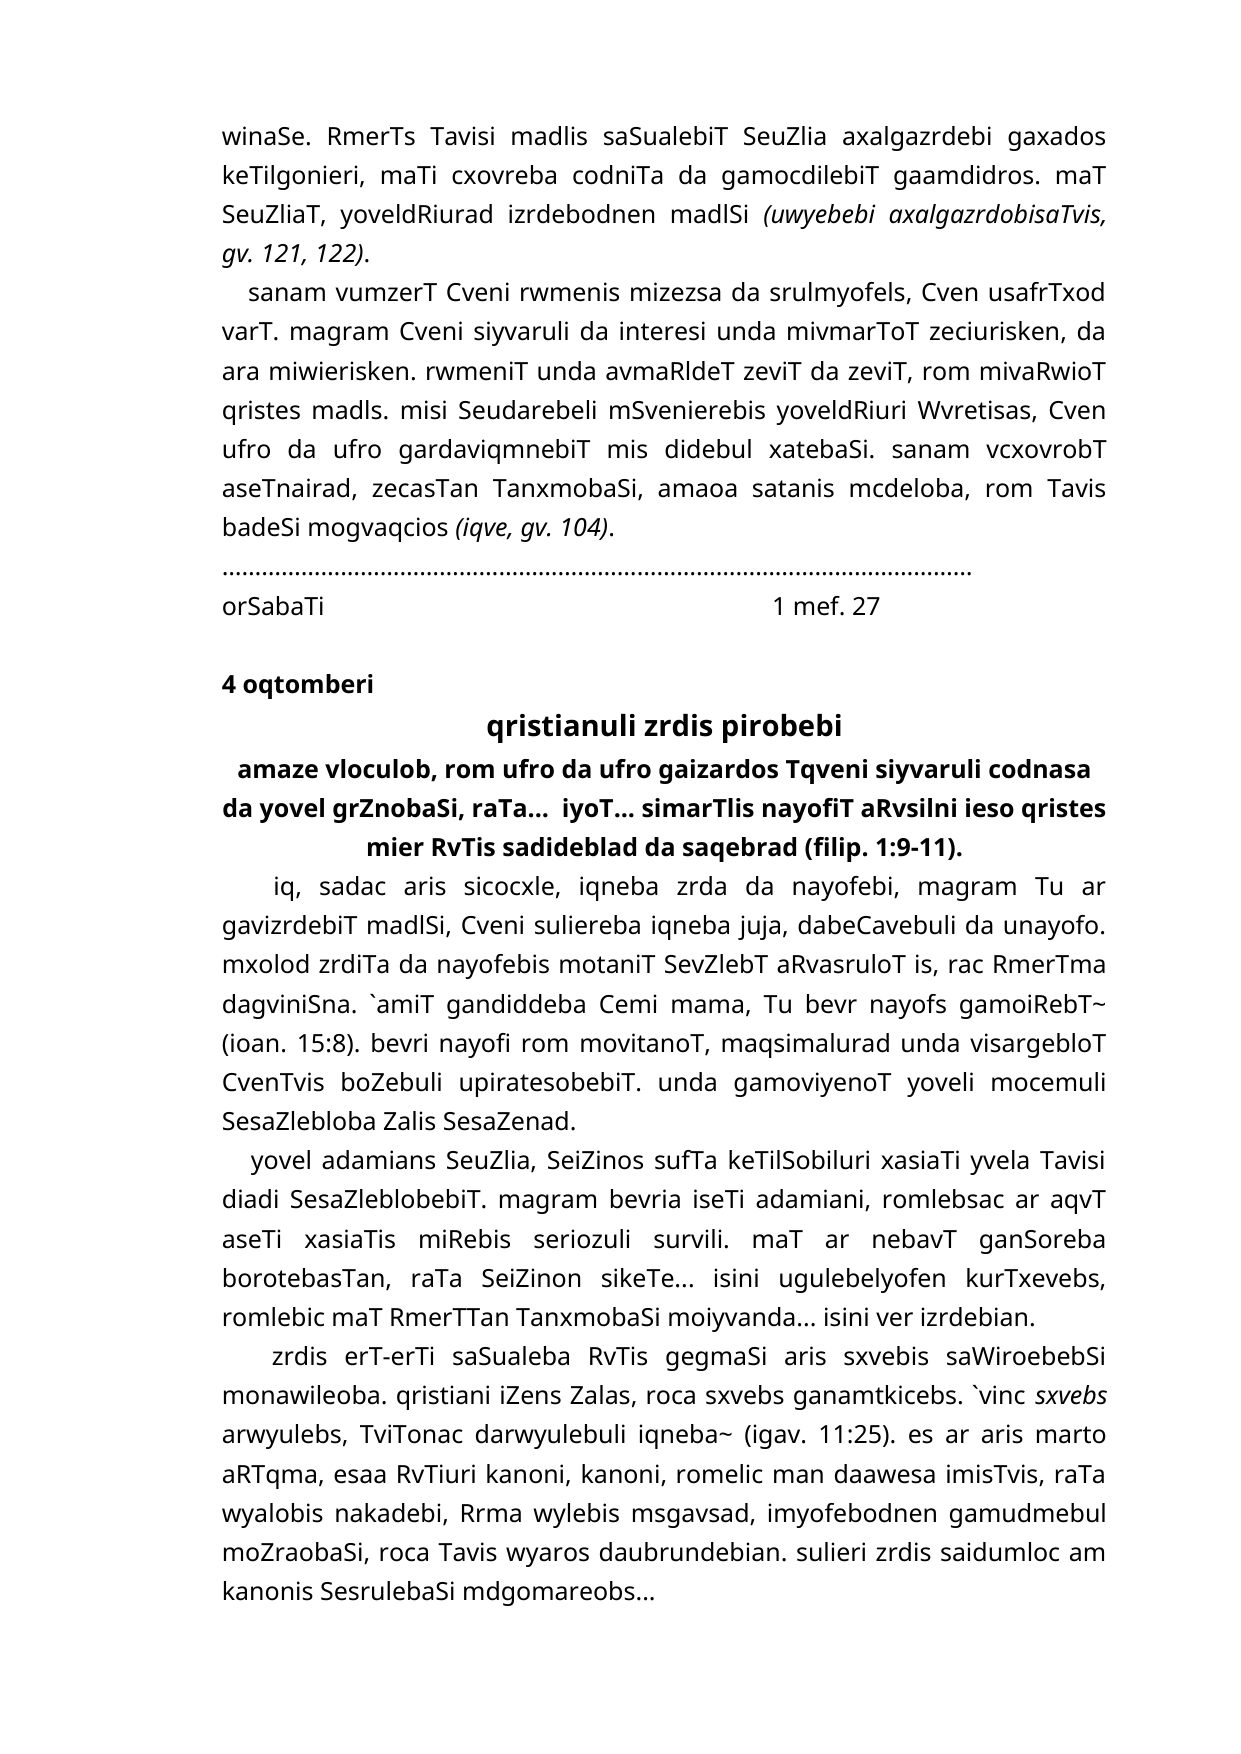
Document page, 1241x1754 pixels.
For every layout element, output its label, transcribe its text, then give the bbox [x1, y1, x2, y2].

text zrdis erT-erTi saSualeba RvTis gegmaSi aris sxvebis saWiroebebSi monawileoba. qristiani iZens Zalas, roca sxvebs ganamtkicebs. `vinc sxvebs arwyulebs, TviTonac darwyulebuli iqneba~ (igav. 11:25). es ar aris marto aRTqma, esaa RvTiuri kanoni, kanoni, romelic man daawesa imisTvis, raTa wyalobis nakadebi, Rrma wylebis msgavsad, imyofebodnen gamudmebul moZraobaSi, roca Tavis wyaros daubrundebian. sulieri zrdis saidumloc am kanonis SesrulebaSi mdgomareobs... [222, 1339, 1107, 1608]
text 4 oqtomberi [222, 666, 1107, 701]
text iq, sadac aris sicocxle, iqneba zrda da nayofebi, magram Tu ar gavizrdebiT madlSi, Cveni suliereba iqneba juja, dabeCavebuli da unayofo. mxolod zrdiTa da nayofebis motaniT SevZlebT aRvasruloT is, rac RmerTma dagviniSna. `amiT gandiddeba Cemi mama, Tu bevr nayofs gamoiRebT~ (ioan. 15:8). bevri nayofi rom movitanoT, maqsimalurad unda visargebloT CvenTvis boZebuli upiratesobebiT. unda gamoviyenoT yoveli mocemuli SesaZlebloba Zalis SesaZenad. [222, 869, 1107, 1138]
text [222, 118, 1107, 270]
text orSabaTi 1 mef. 27 [222, 588, 1107, 622]
text …………………………………………………………………………………………………… [222, 549, 1107, 583]
text sanam vumzerT Cveni rwmenis mizezsa da srulmyofels, Cven usafrTxod varT. magram Cveni siyvaruli da interesi unda mivmarToT zeciurisken, da ara miwierisken. rwmeniT unda avmaRldeT zeviT da zeviT, rom mivaRwioT qristes madls. misi Seudarebeli mSvenierebis yoveldRiuri Wvretisas, Cven ufro da ufro gardaviqmnebiT mis didebul xatebaSi. sanam vcxovrobT aseTnairad, zecasTan TanxmobaSi, amaoa satanis mcdeloba, rom Tavis badeSi mogvaqcios (iqve, gv. 104). [222, 275, 1107, 544]
text yovel adamians SeuZlia, SeiZinos sufTa keTilSobiluri xasiaTi yvela Tavisi diadi SesaZleblobebiT. magram bevria iseTi adamiani, romlebsac ar aqvT aseTi xasiaTis miRebis seriozuli survili. maT ar nebavT ganSoreba borotebasTan, raTa SeiZinon sikeTe... isini ugulebelyofen kurTxevebs, romlebic maT RmerTTan TanxmobaSi moiyvanda... isini ver izrdebian. [222, 1143, 1107, 1334]
text amaze vloculob, rom ufro da ufro gaizardos Tqveni siyvaruli codnasa da yovel grZnobaSi, raTa... iyoT... simarTlis nayofiT aRvsilni ieso qristes mier RvTis sadideblad da saqebrad (filip. 1:9-11). [222, 751, 1107, 864]
text qristianuli zrdis pirobebi [222, 706, 1107, 745]
